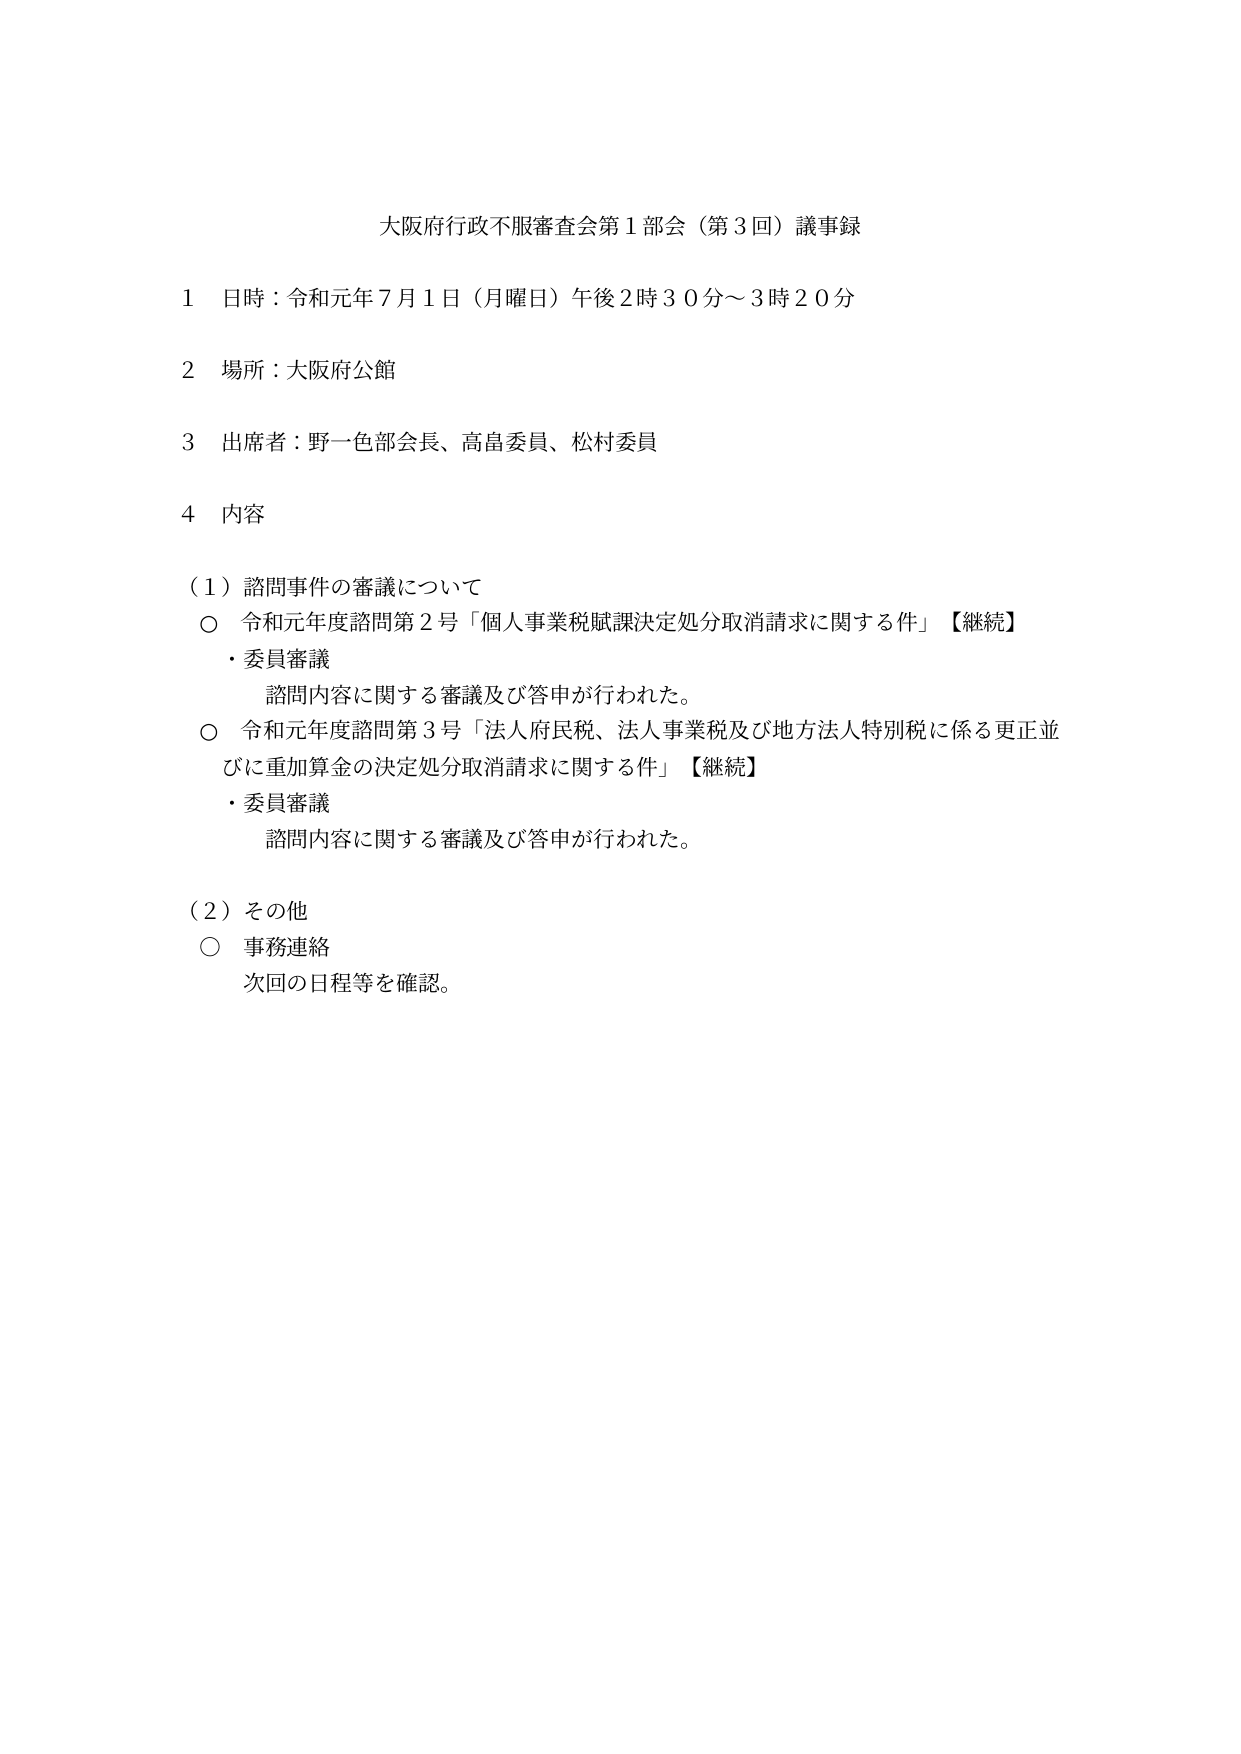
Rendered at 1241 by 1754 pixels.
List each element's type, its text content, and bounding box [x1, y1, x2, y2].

text 諮問内容に関する審議及び答申が行われた。 [177, 820, 1063, 856]
text （２）その他 [177, 892, 1063, 928]
text ４ 内容 [177, 495, 1063, 531]
text ○ 事務連絡 [177, 928, 1063, 964]
text （１）諮問事件の審議について [177, 567, 1063, 603]
text ２ 場所：大阪府公館 [177, 351, 1063, 387]
text ・委員審議 [177, 639, 1063, 676]
text ○ 令和元年度諮問第３号「法人府民税、法人事業税及び地方法人特別税に係る更正並びに重加算金の決定処分取消請求に関する件」【継続】 [199, 712, 1063, 784]
text ○ 令和元年度諮問第２号「個人事業税賦課決定処分取消請求に関する件」【継続】 [199, 603, 1063, 639]
text 大阪府行政不服審査会第１部会（第３回）議事録 [177, 207, 1063, 243]
text ・委員審議 [177, 784, 1063, 820]
text １ 日時：令和元年７月１日（月曜日）午後２時３０分～３時２０分 [177, 279, 1063, 315]
text ３ 出席者：野一色部会長、高畠委員、松村委員 [177, 423, 1063, 459]
text 次回の日程等を確認。 [177, 964, 1063, 1000]
text 諮問内容に関する審議及び答申が行われた。 [177, 676, 1063, 712]
